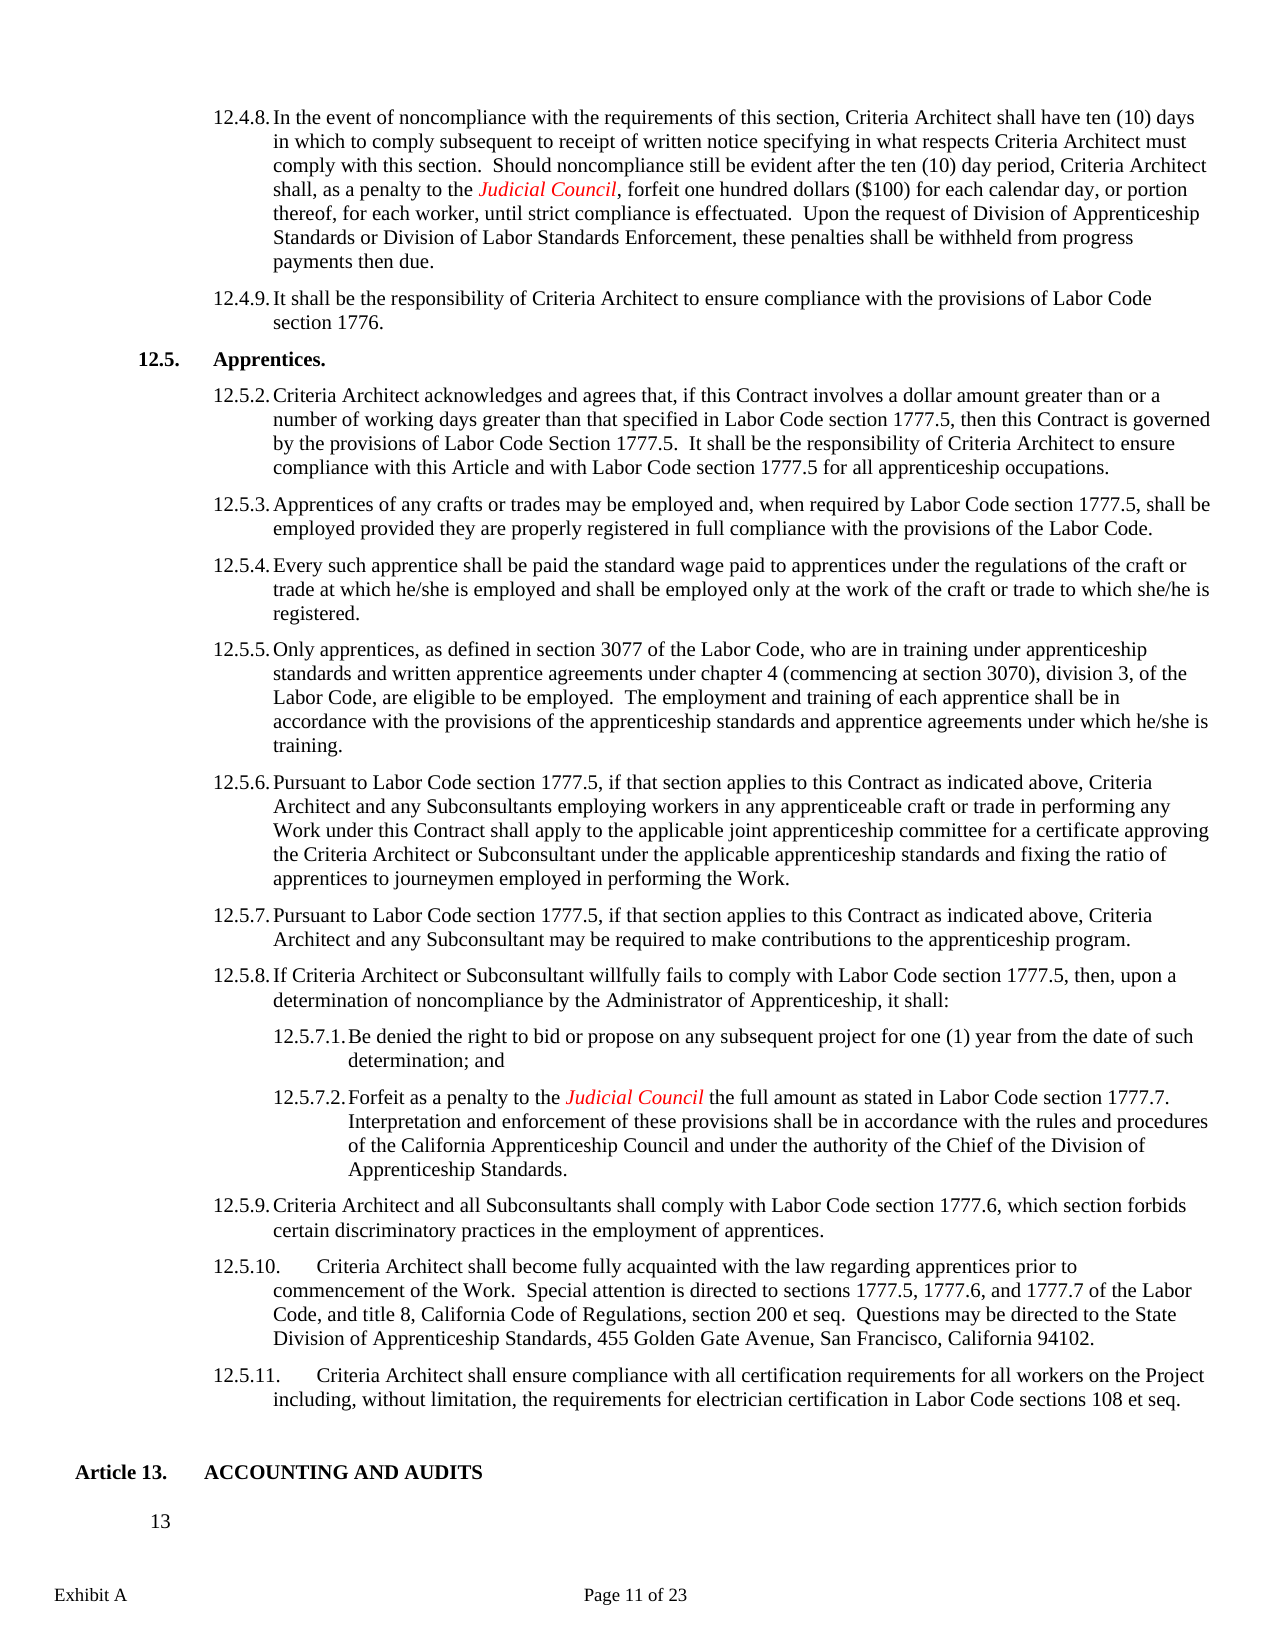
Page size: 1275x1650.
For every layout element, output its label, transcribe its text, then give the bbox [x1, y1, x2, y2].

list Criteria Architect shall ensure compliance with all certification requirements for all workers on the Project including, without limitation, the requirements for electrician certification in Labor Code sections 108 et seq. [213, 1363, 1212, 1411]
list Criteria Architect shall become fully acquainted with the law regarding apprentices prior to commencement of the Work. Special attention is directed to sections 1777.5, 1777.6, and 1777.7 of the Labor Code, and title 8, California Code of Regulations, section 200 et seq. Questions may be directed to the State Division of Apprenticeship Standards, 455 Golden Gate Avenue, San Francisco, California 94102. [213, 1254, 1212, 1350]
list If Criteria Architect or Subconsultant willfully fails to comply with Labor Code section 1777.5, then, upon a determination of noncompliance by the Administrator of Apprenticeship, it shall: [213, 963, 1212, 1012]
list It shall be the responsibility of Criteria Architect to ensure compliance with the provisions of Labor Code section 1776. [213, 286, 1212, 334]
list Every such apprentice shall be paid the standard wage paid to apprentices under the regulations of the craft or trade at which he/she is employed and shall be employed only at the work of the craft or trade to which she/he is registered. [213, 552, 1212, 625]
list Apprentices of any crafts or trades may be employed and, when required by Labor Code section 1777.5, shall be employed provided they are properly registered in full compliance with the provisions of the Labor Code. [213, 492, 1212, 540]
list Criteria Architect acknowledges and agrees that, if this Contract involves a dollar amount greater than or a number of working days greater than that specified in Labor Code section 1777.5, then this Contract is governed by the provisions of Labor Code Section 1777.5. It shall be the responsibility of Criteria Architect to ensure compliance with this Article and with Labor Code section 1777.5 for all apprenticeship occupations. [213, 383, 1212, 479]
list Pursuant to Labor Code section 1777.5, if that section applies to this Contract as indicated above, Criteria Architect and any Subconsultants employing workers in any apprenticeable craft or trade in performing any Work under this Contract shall apply to the applicable joint apprenticeship committee for a certificate approving the Criteria Architect or Subconsultant under the applicable apprenticeship standards and fixing the ratio of apprentices to journeymen employed in performing the Work. [213, 770, 1212, 890]
list 12.5.7.2. Forfeit as a penalty to the Judicial Council the full amount as stated in Labor Code section 1777.7. Interpretation and enforcement of these provisions shall be in accordance with the rules and procedures of the California Apprenticeship Council and under the authority of the Chief of the Division of Apprenticeship Standards. [273, 1085, 1212, 1181]
list In the event of noncompliance with the requirements of this section, Criteria Architect shall have ten (10) days in which to comply subsequent to receipt of written notice specifying in what respects Criteria Architect must comply with this section. Should noncompliance still be evident after the ten (10) day period, Criteria Architect shall, as a penalty to the Judicial Council, forfeit one hundred dollars ($100) for each calendar day, or portion thereof, for each worker, until strict compliance is effectuated. Upon the request of Division of Apprenticeship Standards or Division of Labor Standards Enforcement, these penalties shall be withheld from progress payments then due. [213, 105, 1212, 273]
text 12.5.7.1. Be denied the right to bid or propose on any subsequent project for one (1) year from the date of such determination; and [273, 1024, 1212, 1072]
list Apprentices. [138, 347, 1167, 371]
list Criteria Architect and all Subconsultants shall comply with Labor Code section 1777.6, which section forbids certain discriminatory practices in the employment of apprentices. [213, 1193, 1212, 1242]
subtitle Article 13. ACCOUNTING AND AUDITS [75, 1460, 1212, 1484]
list Only apprentices, as defined in section 3077 of the Labor Code, who are in training under apprenticeship standards and written apprentice agreements under chapter 4 (commencing at section 3070), division 3, of the Labor Code, are eligible to be employed. The employment and training of each apprentice shall be in accordance with the provisions of the apprenticeship standards and apprentice agreements under which he/she is training. [213, 637, 1212, 757]
list Pursuant to Labor Code section 1777.5, if that section applies to this Contract as indicated above, Criteria Architect and any Subconsultant may be required to make contributions to the apprenticeship program. [213, 903, 1212, 951]
